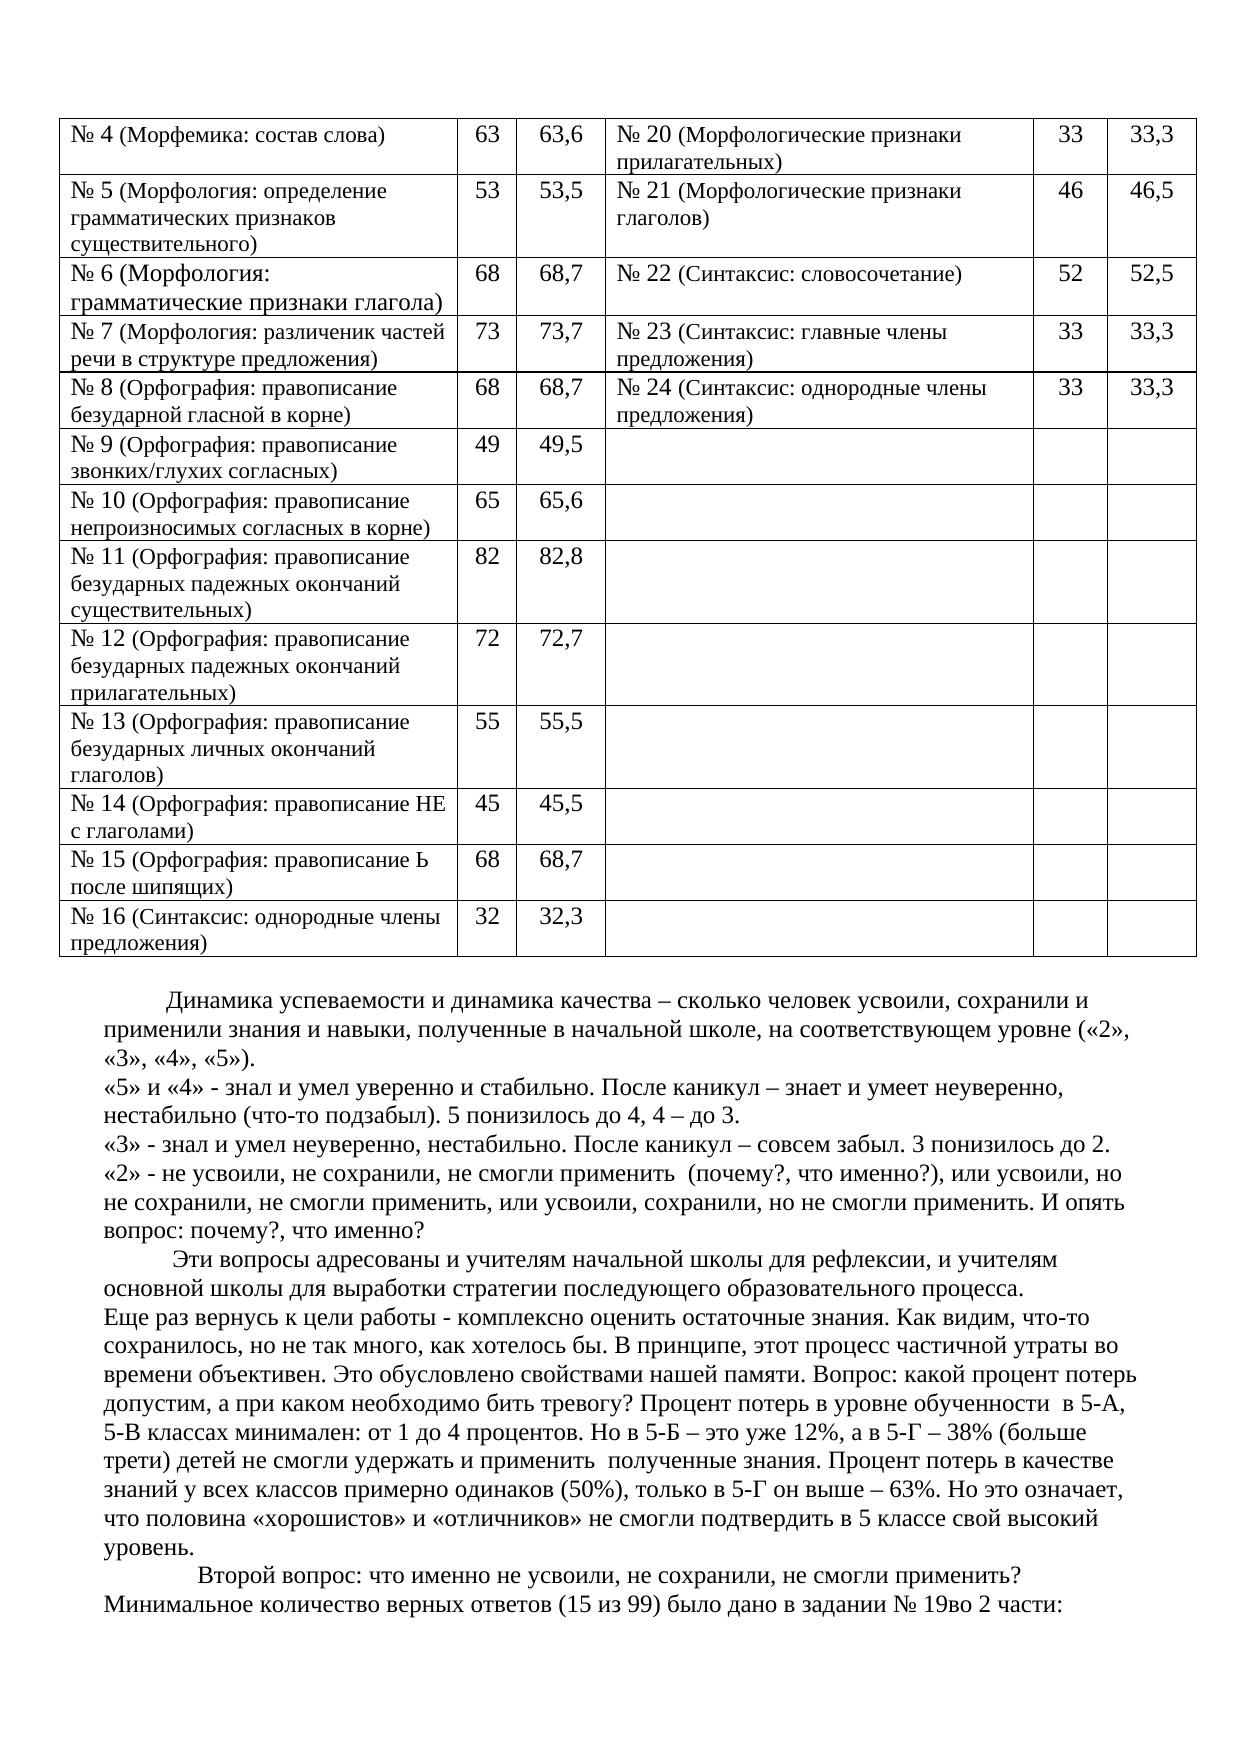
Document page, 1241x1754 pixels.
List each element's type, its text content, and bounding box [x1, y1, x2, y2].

table_cell 68 [458, 373, 516, 428]
table_cell № 9 (Орфография: правописание звонких/глухих согласных) [60, 429, 457, 484]
table_cell № 11 (Орфография: правописание безударных падежных окончаний существительных) [60, 541, 457, 622]
table_cell 32 [458, 901, 516, 956]
table_cell 65,6 [517, 485, 605, 540]
table_cell № 13 (Орфография: правописание безударных личных окончаний глаголов) [60, 706, 457, 787]
table_cell 72,7 [517, 624, 605, 705]
table_cell 32,3 [517, 901, 605, 956]
table_cell 73,7 [517, 316, 605, 371]
table_cell 55,5 [517, 706, 605, 787]
table_cell 52,5 [1108, 258, 1196, 315]
table_cell 55 [458, 706, 516, 787]
table_cell [1034, 789, 1107, 843]
text Динамика успеваемости и динамика качества – сколько человек усвоили, сохранили и применили знания и навыки, полученные в начальной школе, на соответствующем уровне («2», «3», «4», «5»). [103, 986, 1152, 1072]
table_cell 45 [458, 789, 516, 843]
table_cell [1108, 789, 1196, 843]
table_cell № 14 (Орфография: правописание НЕ с глаголами) [60, 789, 457, 843]
table_cell [606, 789, 1033, 843]
table_cell [1034, 901, 1107, 956]
table_cell [1108, 485, 1196, 540]
table_cell № 12 (Орфография: правописание безударных падежных окончаний прилагательных) [60, 624, 457, 705]
table_cell 68,7 [517, 258, 605, 315]
table_cell № 22 (Синтаксис: словосочетание) [606, 258, 1033, 315]
table_cell [1108, 624, 1196, 705]
table_cell 65 [458, 485, 516, 540]
table_cell 33,3 [1108, 373, 1196, 428]
text «3» - знал и умел неуверенно, нестабильно. После каникул – совсем забыл. 3 понизилось до 2. [103, 1129, 1152, 1158]
table_cell 33,3 [1108, 316, 1196, 371]
table_cell № 15 (Орфография: правописание Ь после шипящих) [60, 845, 457, 900]
table_cell 52 [1034, 258, 1107, 315]
table_cell 46 [1034, 175, 1107, 257]
table_cell [606, 901, 1033, 956]
table_cell [1108, 541, 1196, 622]
table_cell [1108, 706, 1196, 787]
table_cell [1034, 429, 1107, 484]
table_cell 33,3 [1108, 119, 1196, 174]
table_cell [1034, 845, 1107, 900]
table_cell № 5 (Морфология: определение грамматических признаков существительного) [60, 175, 457, 257]
table_cell № 23 (Синтаксис: главные члены предложения) [606, 316, 1033, 371]
table_cell № 6 (Морфология: грамматические признаки глагола) [60, 258, 457, 315]
table_cell 53 [458, 175, 516, 257]
table_cell 68,7 [517, 373, 605, 428]
table_cell 68 [458, 845, 516, 900]
table_cell 82,8 [517, 541, 605, 622]
table_cell [606, 541, 1033, 622]
table_cell [1034, 541, 1107, 622]
text «2» - не усвоили, не сохранили, не смогли применить (почему?, что именно?), или усвоили, но не сохранили, не смогли применить, или усвоили, сохранили, но не смогли применить. И опять вопрос: почему?, что именно? [103, 1158, 1152, 1244]
table_cell № 4 (Морфемика: состав слова) [60, 119, 457, 174]
table_cell № 8 (Орфография: правописание безударной гласной в корне) [60, 373, 457, 428]
table_cell № 10 (Орфография: правописание непроизносимых согласных в корне) [60, 485, 457, 540]
table_cell 33 [1034, 316, 1107, 371]
table_cell 49 [458, 429, 516, 484]
table_cell [1108, 845, 1196, 900]
text Еще раз вернусь к цели работы - комплексно оценить остаточные знания. Как видим, что-то сохранилось, но не так много, как хотелось бы. В принципе, этот процесс частичной утраты во времени объективен. Это обусловлено свойствами нашей памяти. Вопрос: какой процент потерь допустим, а при каком необходимо бить тревогу? Процент потерь в уровне обученности в 5-А, 5-В классах минимален: от 1 до 4 процентов. Но в 5-Б – это уже 12%, а в 5-Г – 38% (больше трети) детей не смогли удержать и применить полученные знания. Процент потерь в качестве знаний у всех классов примерно одинаков (50%), только в 5-Г он выше – 63%. Но это означает, что половина «хорошистов» и «отличников» не смогли подтвердить в 5 классе свой высокий уровень. [103, 1302, 1152, 1561]
table_cell [606, 624, 1033, 705]
table_cell № 24 (Синтаксис: однородные члены предложения) [606, 373, 1033, 428]
table_cell 63,6 [517, 119, 605, 174]
table_cell [1108, 429, 1196, 484]
table_cell 68 [458, 258, 516, 315]
table_cell № 21 (Морфологические признаки глаголов) [606, 175, 1033, 257]
table_cell [1108, 901, 1196, 956]
table_cell 45,5 [517, 789, 605, 843]
table_cell 33 [1034, 119, 1107, 174]
table_cell 49,5 [517, 429, 605, 484]
table_cell 46,5 [1108, 175, 1196, 257]
table_cell 68,7 [517, 845, 605, 900]
table_cell [606, 706, 1033, 787]
table_cell 53,5 [517, 175, 605, 257]
table_cell 33 [1034, 373, 1107, 428]
table_cell № 16 (Синтаксис: однородные члены предложения) [60, 901, 457, 956]
text «5» и «4» - знал и умел уверенно и стабильно. После каникул – знает и умеет неуверенно, нестабильно (что-то подзабыл). 5 понизилось до 4, 4 – до 3. [103, 1072, 1152, 1129]
table_cell [1034, 706, 1107, 787]
table_cell [1034, 485, 1107, 540]
table_cell № 7 (Морфология: различеник частей речи в структуре предложения) [60, 316, 457, 371]
table_cell [606, 429, 1033, 484]
table_cell 73 [458, 316, 516, 371]
table_cell № 20 (Морфологические признаки прилагательных) [606, 119, 1033, 174]
table_cell [606, 485, 1033, 540]
table_cell 82 [458, 541, 516, 622]
table_cell [606, 845, 1033, 900]
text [103, 1561, 1152, 1618]
table_cell 63 [458, 119, 516, 174]
table_cell 72 [458, 624, 516, 705]
table_cell [1034, 624, 1107, 705]
text Эти вопросы адресованы и учителям начальной школы для рефлексии, и учителям основной школы для выработки стратегии последующего образовательного процесса. [103, 1244, 1152, 1302]
